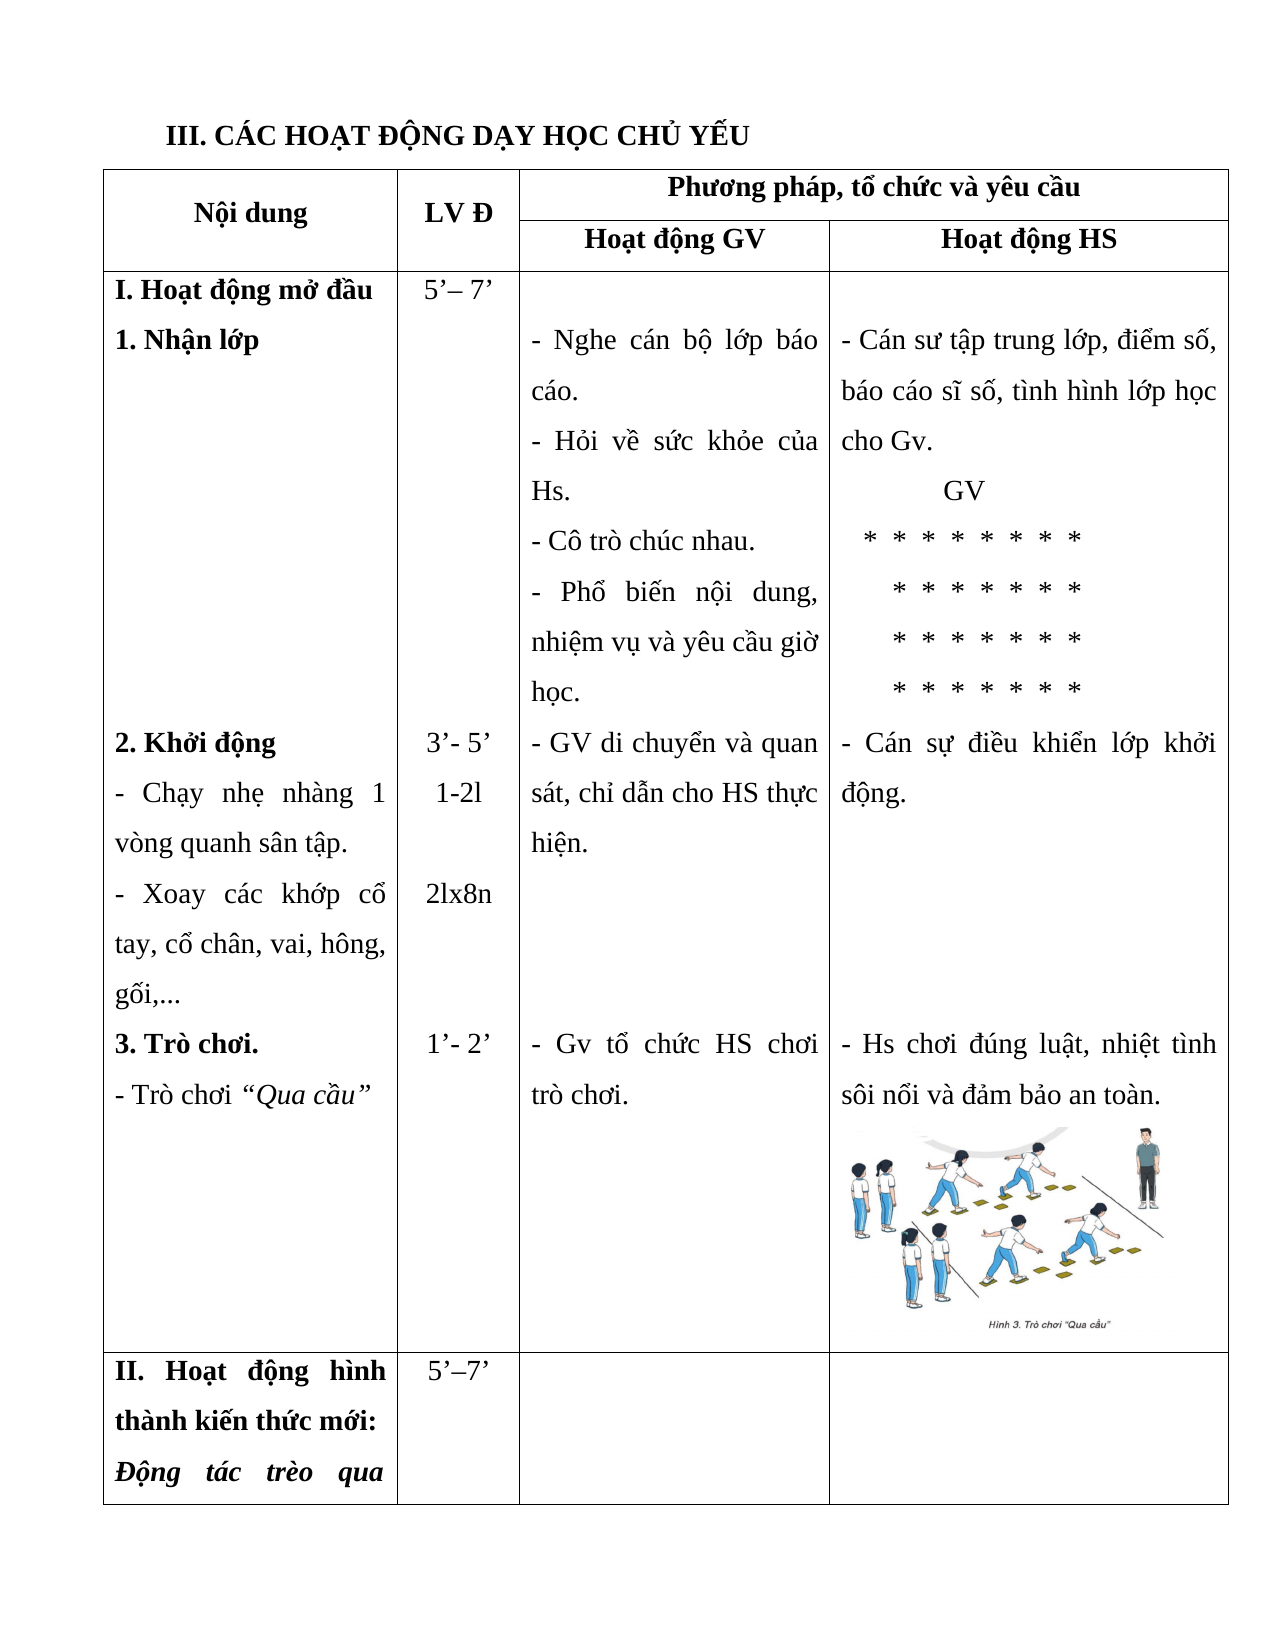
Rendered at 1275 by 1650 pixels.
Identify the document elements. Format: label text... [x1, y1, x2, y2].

table_header LV Đ [398, 170, 519, 271]
text III. CÁC HOẠT ĐỘNG DẠY HỌC CHỦ YẾU [165, 118, 1186, 152]
table_cell 5’–7’ [398, 1353, 519, 1504]
table_cell 5’– 7’ 3’- 5’ 1-2l 2lx8n 1’- 2’ [398, 272, 519, 1352]
picture [841, 1127, 1177, 1336]
table_cell - Cán sư tập trung lớp, điểm số, báo cáo sĩ số, tình hình lớp học cho Gv. GV * * * * * * * * * * * * * * * * * * * * * * * * * * * * * - Cán sự điều khiển lớp khởi động. - Hs chơi đúng luật, nhiệt tình sôi nổi và đảm bảo an toàn. [830, 272, 1228, 1352]
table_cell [520, 1353, 829, 1504]
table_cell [830, 1353, 1228, 1504]
table_cell Hoạt động HS [830, 221, 1228, 271]
table_cell - Nghe cán bộ lớp báo cáo. - Hỏi về sức khỏe của Hs. - Cô trò chúc nhau. - Phổ biến nội dung, nhiệm vụ và yêu cầu giờ học. - GV di chuyển và quan sát, chỉ dẫn cho HS thực hiện. - Gv tổ chức HS chơi trò chơi. [520, 272, 829, 1352]
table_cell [104, 1353, 397, 1504]
table_header Phương pháp, tổ chức và yêu cầu [520, 170, 1228, 220]
table_cell Hoạt động GV [520, 221, 829, 271]
table_cell I. Hoạt động mở đầu 1. Nhận lớp 2. Khởi động - Chạy nhẹ nhàng 1 vòng quanh sân tập. - Xoay các khớp cổ tay, cổ chân, vai, hông, gối,... 3. Trò chơi. - Trò chơi “Qua cầu” [104, 272, 397, 1352]
table_header Nội dung [104, 170, 397, 271]
